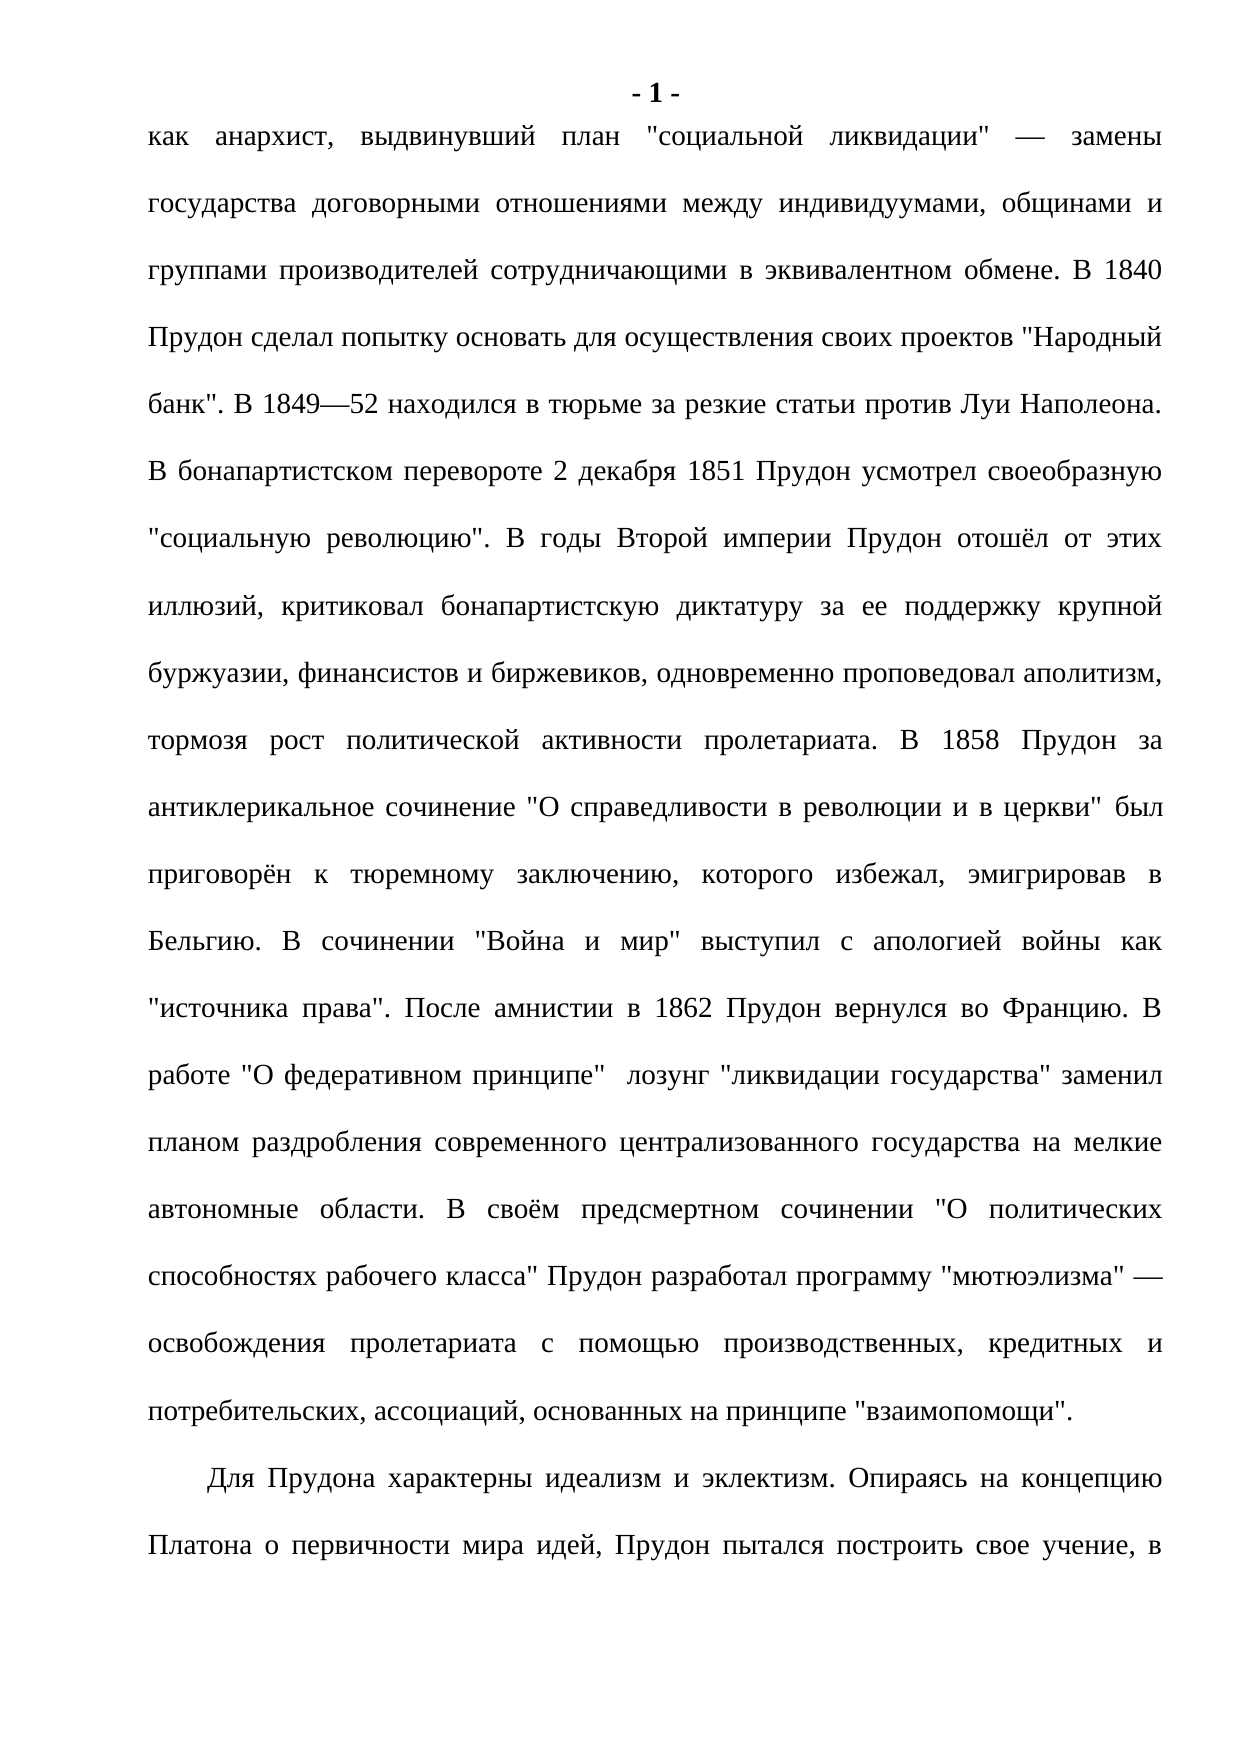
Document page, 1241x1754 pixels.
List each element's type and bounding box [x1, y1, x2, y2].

text [148, 1460, 1163, 1560]
text [148, 118, 1163, 1426]
